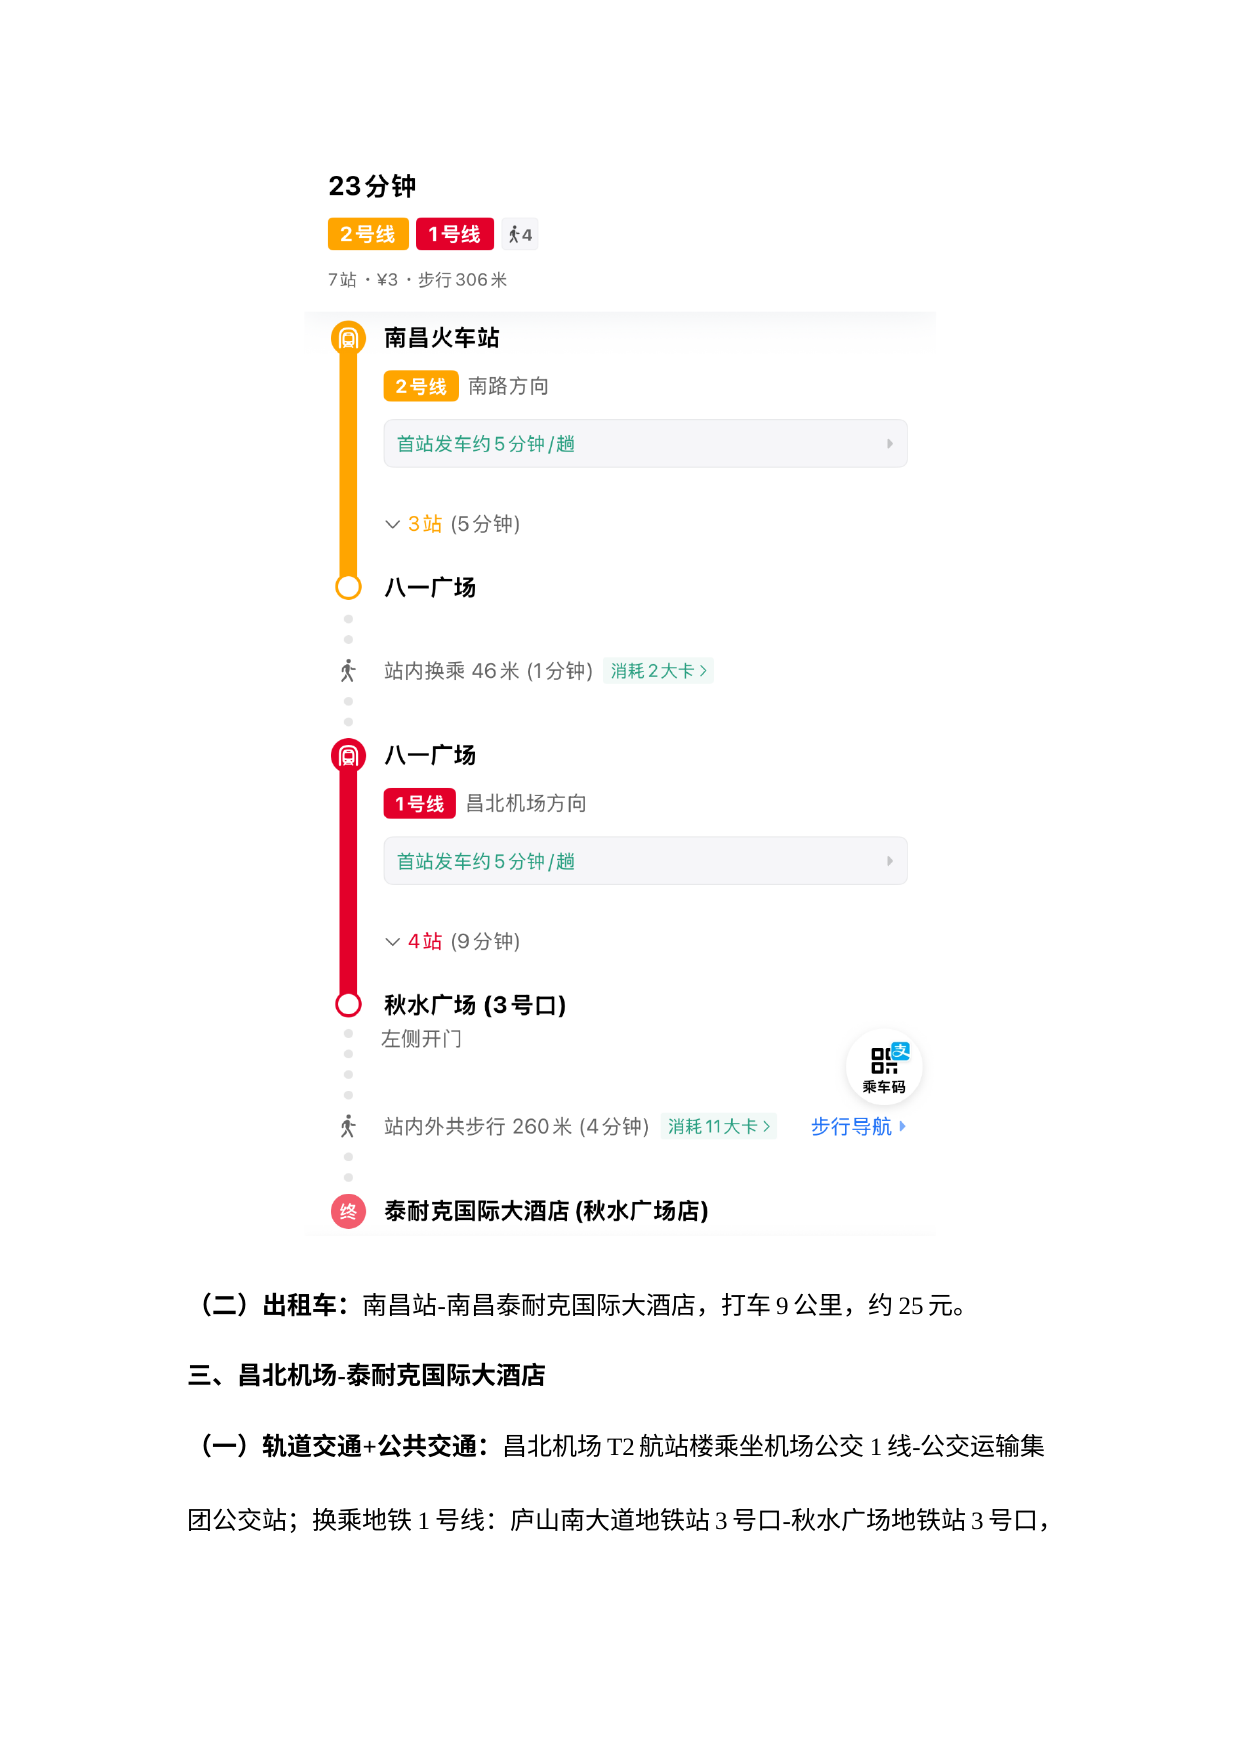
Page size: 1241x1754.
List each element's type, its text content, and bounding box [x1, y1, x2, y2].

picture [304, 162, 937, 1236]
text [187, 1412, 1053, 1551]
text （二）出租车：南昌站-南昌泰耐克国际大酒店，打车9公里，约25元。 [187, 1271, 1053, 1336]
text 三、昌北机场-泰耐克国际大酒店 [187, 1341, 1053, 1406]
